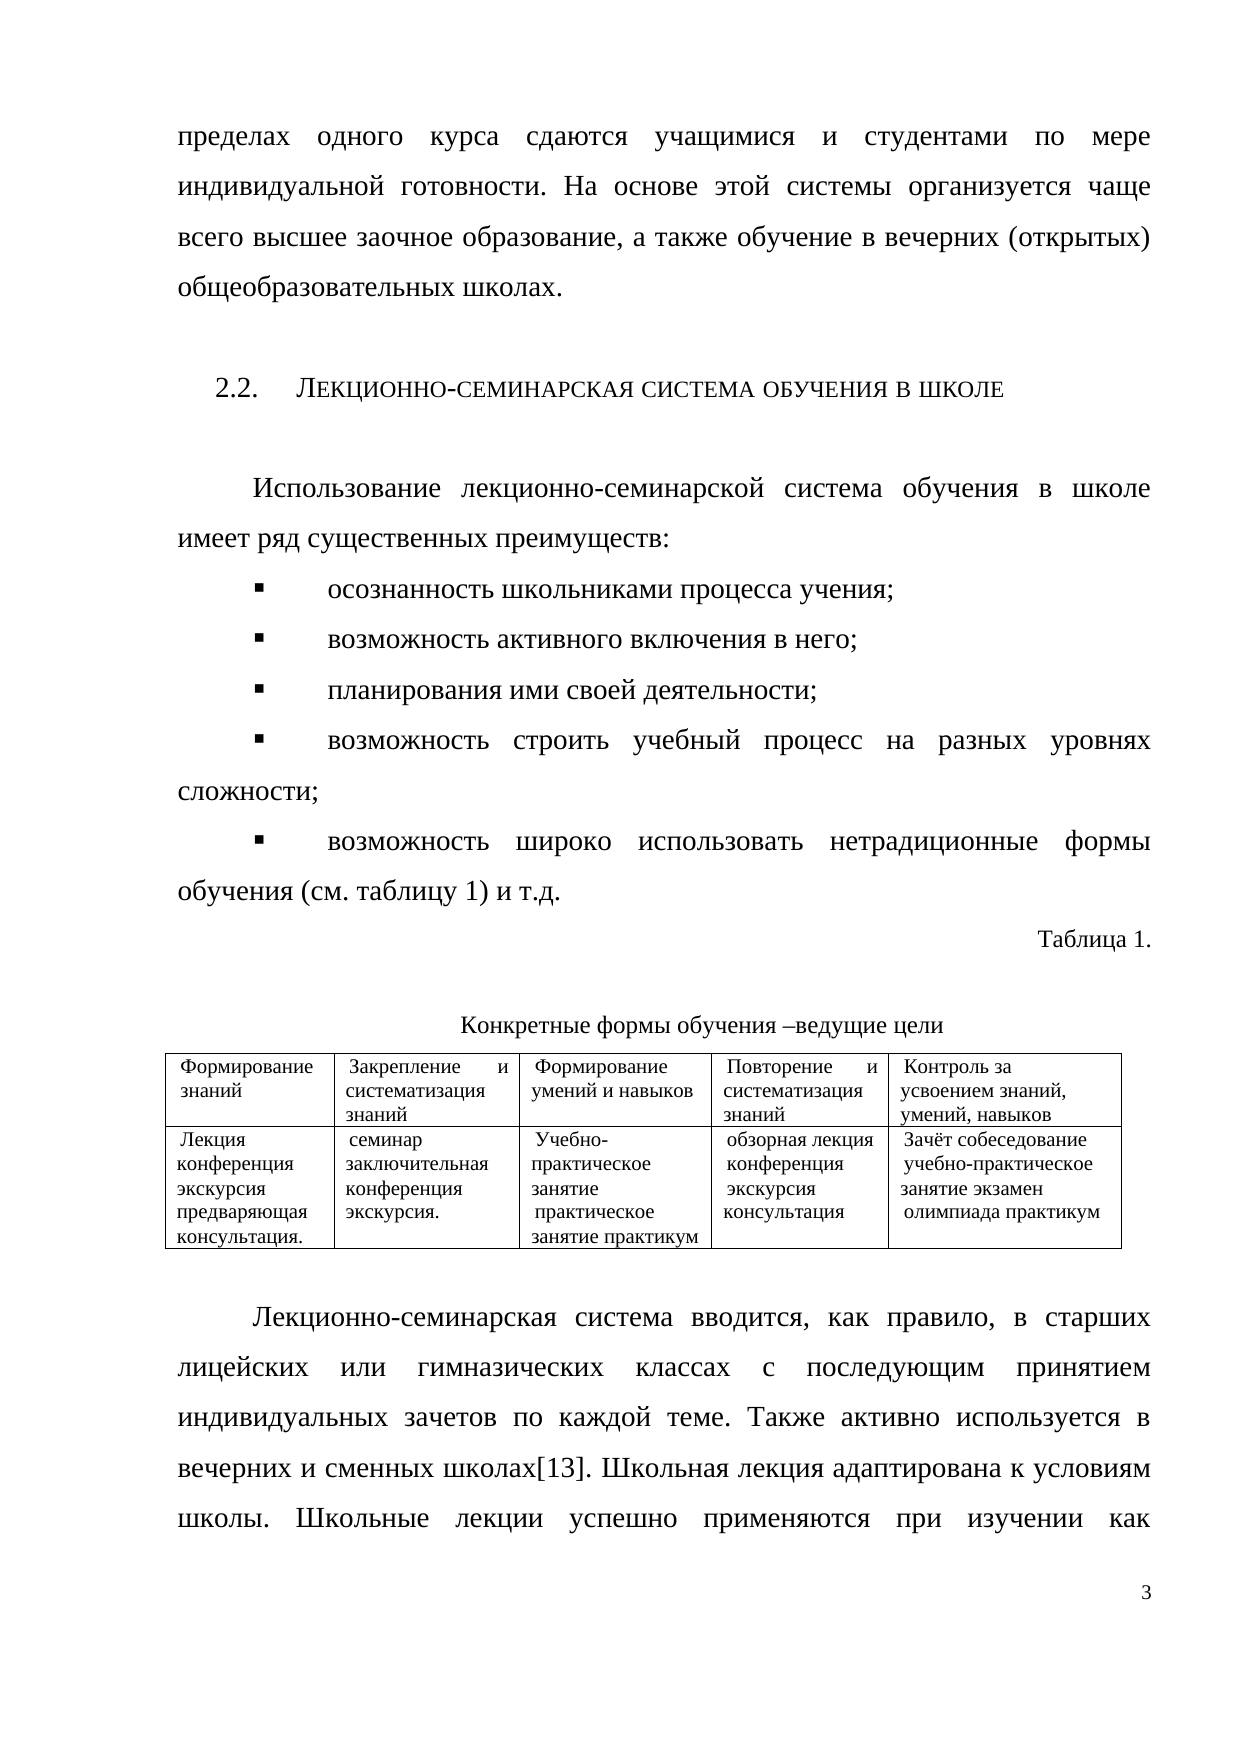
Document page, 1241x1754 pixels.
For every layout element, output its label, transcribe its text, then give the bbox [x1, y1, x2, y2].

table_cell Зачёт собеседование учебно-практическое занятие экзамен олимпиада практикум [889, 1127, 1121, 1248]
list планирования ими своей деятельности; [177, 672, 1152, 705]
list возможность активного включения в него; [177, 621, 1152, 655]
table_cell Учебно- практическое занятие практическое занятие практикум [520, 1127, 711, 1248]
table_cell обзорная лекция конференция экскурсия консультация [712, 1127, 888, 1248]
list возможность строить учебный процесс на разных уровнях сложности; [177, 722, 1152, 806]
table_header Формирование умений и навыков [520, 1054, 711, 1126]
list Лекционно-семинарская система обучения в школе [215, 370, 1152, 403]
text Конкретные формы обучения –ведущие цели [177, 1010, 1152, 1039]
table_header Закрепление и систематизация знаний [335, 1054, 519, 1126]
list осознанность школьниками процесса учения; [177, 571, 1152, 604]
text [177, 118, 1152, 303]
table_header Контроль за усвоением знаний, умений, навыков [889, 1054, 1121, 1126]
table_cell Лекция конференция экскурсия предваряющая консультация. [166, 1127, 334, 1248]
list возможность широко использовать нетрадиционные формы обучения (см. таблицу 1) и т.д. [177, 823, 1152, 907]
table_header Формирование знаний [166, 1054, 334, 1126]
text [177, 1299, 1152, 1534]
text Использование лекционно-семинарской система обучения в школе имеет ряд существенных преимуществ: [177, 470, 1152, 554]
table_cell семинар заключительная конференция экскурсия. [335, 1127, 519, 1248]
text Таблица 1. [177, 924, 1152, 952]
table_header Повторение и систематизация знаний [712, 1054, 888, 1126]
